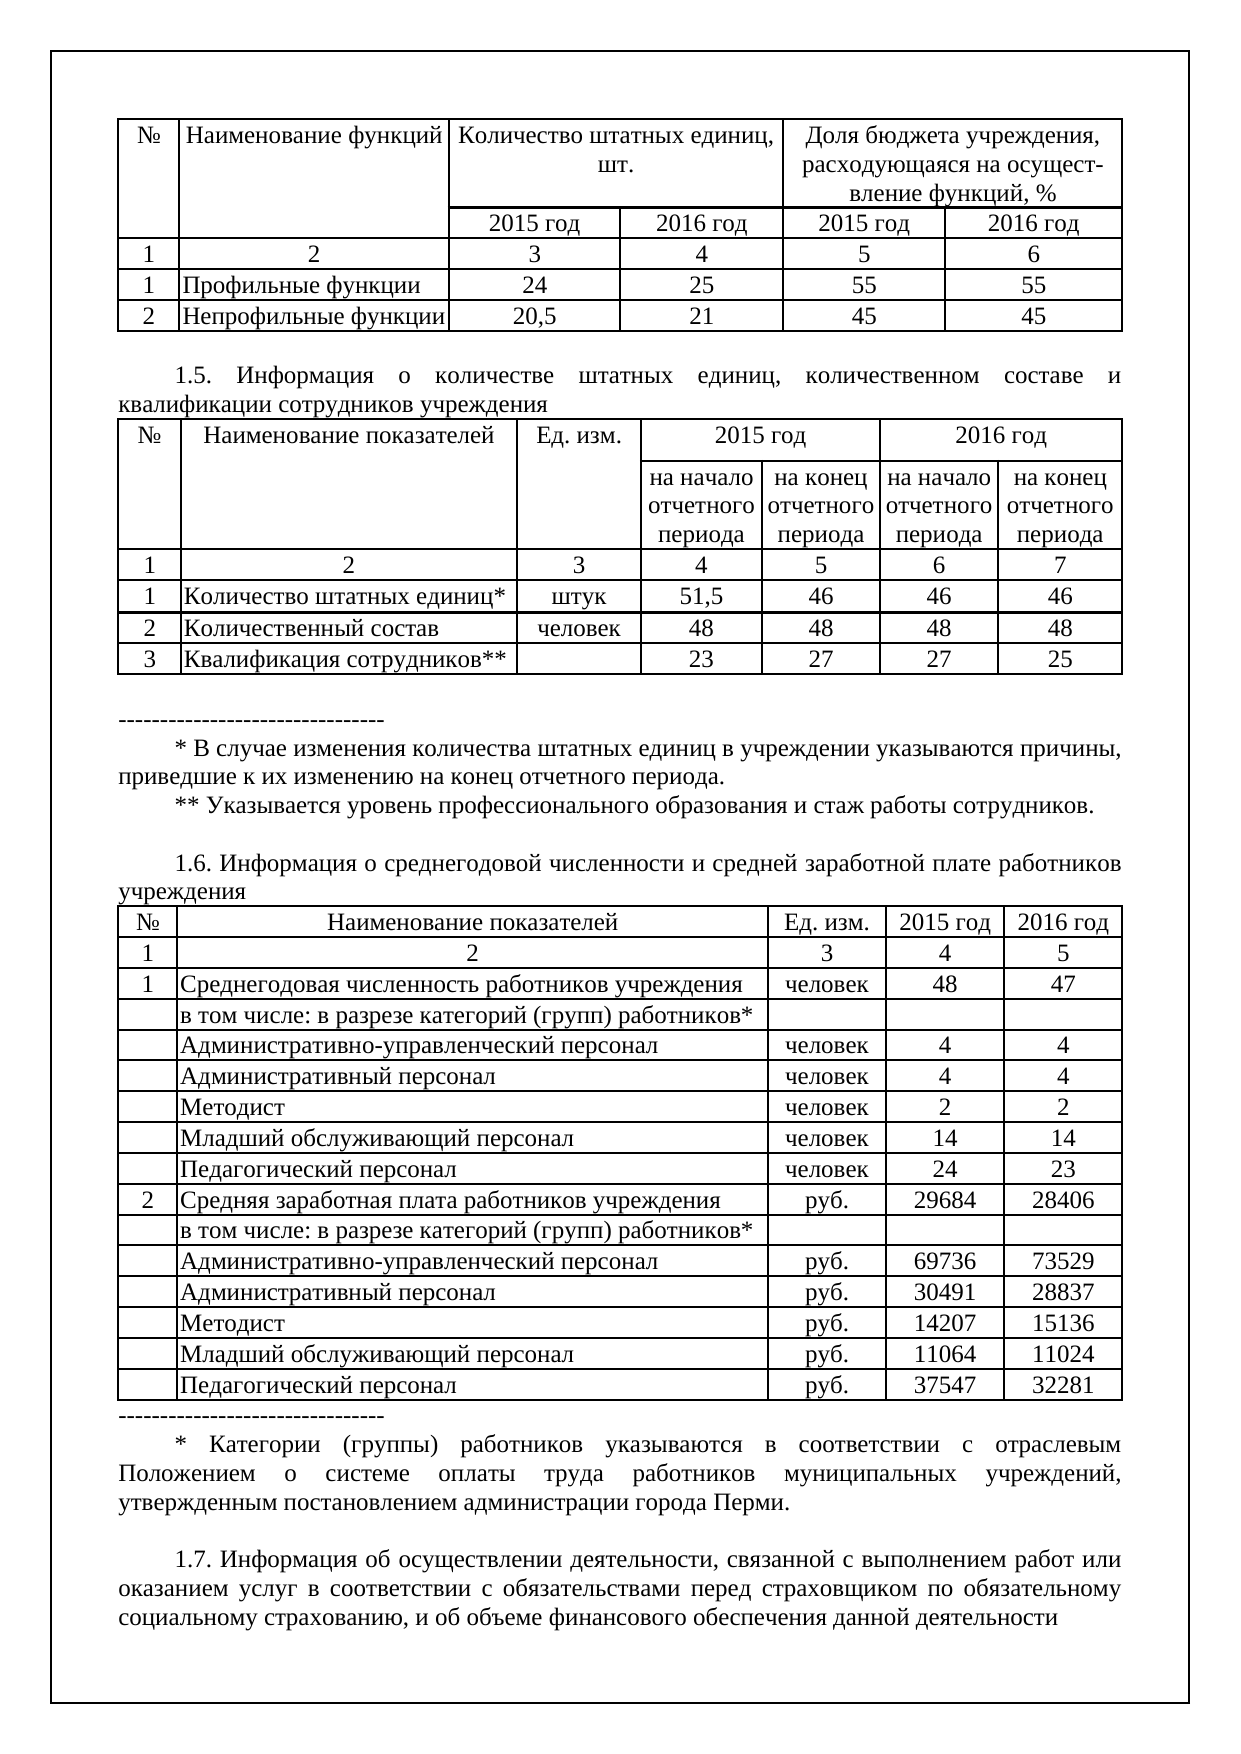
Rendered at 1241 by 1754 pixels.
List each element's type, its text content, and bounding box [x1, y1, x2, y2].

table_cell в том числе: в разрезе категорий (групп) работников* [178, 1000, 767, 1028]
table_cell Младший обслуживающий персонал [178, 1339, 767, 1368]
table_cell 14207 [887, 1308, 1003, 1337]
table_cell Административно-управленческий персонал [178, 1246, 767, 1275]
table_header Количество штатных единиц, шт. [450, 120, 782, 206]
table_cell 48 [763, 614, 879, 642]
table_cell [769, 1216, 885, 1244]
table_cell 4 [1005, 1061, 1121, 1090]
table_cell 51,5 [642, 581, 761, 611]
table_cell 14 [1005, 1123, 1121, 1152]
table_cell 1 [119, 270, 178, 299]
table_header 2015 год [887, 907, 1003, 936]
table_cell руб. [769, 1277, 885, 1306]
table_cell [1005, 1000, 1121, 1028]
table_header № [119, 420, 180, 548]
table_cell 11024 [1005, 1339, 1121, 1368]
table_cell 7 [999, 550, 1121, 579]
table_header Наименование показателей [182, 420, 516, 548]
table_cell на конец отчетного периода [999, 462, 1121, 548]
table_cell 2015 год [784, 209, 944, 237]
table_cell Профильные функции [180, 270, 448, 299]
table_cell 4 [887, 938, 1003, 967]
table_cell 46 [881, 581, 997, 611]
text * В случае изменения количества штатных единиц в учреждении указываются причины, приведшие к их изменению на конец отчетного периода. [118, 733, 1122, 790]
table_cell 28406 [1005, 1185, 1121, 1213]
table_cell [518, 644, 640, 673]
table_cell [119, 1246, 176, 1275]
table_cell 37547 [887, 1370, 1003, 1398]
table_cell 4 [887, 1061, 1003, 1090]
table_cell 15136 [1005, 1308, 1121, 1337]
table_cell 46 [763, 581, 879, 611]
text ** Указывается уровень профессионального образования и стаж работы сотрудников. [118, 790, 1122, 819]
table_cell 25 [999, 644, 1121, 673]
table_cell 45 [784, 301, 944, 330]
table_cell Методист [178, 1092, 767, 1121]
table_cell 3 [518, 550, 640, 579]
table_cell 47 [1005, 969, 1121, 998]
table_cell 6 [946, 239, 1121, 268]
table_cell 4 [642, 550, 761, 579]
table_cell 3 [119, 644, 180, 673]
table_cell 14 [887, 1123, 1003, 1152]
table_cell [119, 1092, 176, 1121]
table_cell 2 [1005, 1092, 1121, 1121]
table_cell 24 [450, 270, 619, 299]
table_cell 48 [999, 614, 1121, 642]
table_cell Методист [178, 1308, 767, 1337]
table_cell на начало отчетного периода [642, 462, 761, 548]
table_cell [119, 1370, 176, 1398]
table_cell человек [769, 1123, 885, 1152]
table_cell 2 [119, 301, 178, 330]
table_cell руб. [769, 1308, 885, 1337]
table_cell 5 [1005, 938, 1121, 967]
table_cell [887, 1216, 1003, 1244]
table_header Наименование функций [180, 120, 448, 237]
table_cell Административный персонал [178, 1061, 767, 1090]
table_cell штук [518, 581, 640, 611]
table_cell 6 [881, 550, 997, 579]
text * Категории (группы) работников указываются в соответствии с отраслевым Положением о системе оплаты труда работников муниципальных учреждений, утвержденным постановлением администрации города Перми. [118, 1429, 1122, 1516]
table_cell 48 [642, 614, 761, 642]
table_cell Количество штатных единиц* [182, 581, 516, 611]
table_cell 1 [119, 581, 180, 611]
table_cell [119, 1277, 176, 1306]
table_cell 5 [784, 239, 944, 268]
table_header Наименование показателей [178, 907, 767, 936]
table_cell 55 [946, 270, 1121, 299]
table_cell человек [518, 614, 640, 642]
table_cell [119, 1000, 176, 1028]
table_cell человек [769, 1031, 885, 1059]
table_cell в том числе: в разрезе категорий (групп) работников* [178, 1216, 767, 1244]
table_cell 73529 [1005, 1246, 1121, 1275]
table_cell Педагогический персонал [178, 1370, 767, 1398]
table_header № [119, 907, 176, 936]
table_cell 4 [1005, 1031, 1121, 1059]
table_cell 21 [621, 301, 782, 330]
table_header 2016 год [881, 420, 1121, 460]
table_header 2015 год [642, 420, 879, 460]
text 1.7. Информация об осуществлении деятельности, связанной с выполнением работ или оказанием услуг в соответствии с обязательствами перед страховщиком по обязательному социальному страхованию, и об объеме финансового обеспечения данной деятельности [118, 1544, 1122, 1631]
table_cell Педагогический персонал [178, 1154, 767, 1183]
table_cell 23 [1005, 1154, 1121, 1183]
text 1.5. Информация о количестве штатных единиц, количественном составе и квалификации сотрудников учреждения [118, 361, 1122, 418]
table_cell 27 [881, 644, 997, 673]
table_cell человек [769, 1061, 885, 1090]
table_cell 2016 год [621, 209, 782, 237]
table_cell человек [769, 1154, 885, 1183]
table_cell 46 [999, 581, 1121, 611]
table_cell Количественный состав [182, 614, 516, 642]
table_cell 11064 [887, 1339, 1003, 1368]
table_cell 5 [763, 550, 879, 579]
table_cell 30491 [887, 1277, 1003, 1306]
table_cell [119, 1154, 176, 1183]
table_cell 1 [119, 550, 180, 579]
table_cell Среднегодовая численность работников учреждения [178, 969, 767, 998]
table_cell 48 [887, 969, 1003, 998]
table_cell 2015 год [450, 209, 619, 237]
table_cell человек [769, 1092, 885, 1121]
table_cell 2 [119, 1185, 176, 1213]
table_cell 1 [119, 938, 176, 967]
table_cell [119, 1061, 176, 1090]
table_cell 4 [621, 239, 782, 268]
text 1.6. Информация о среднегодовой численности и средней заработной плате работников учреждения [118, 848, 1122, 905]
table_cell человек [769, 969, 885, 998]
table_cell 28837 [1005, 1277, 1121, 1306]
table_header 2016 год [1005, 907, 1121, 936]
table_cell 55 [784, 270, 944, 299]
table_cell 2 [180, 239, 448, 268]
table_cell руб. [769, 1339, 885, 1368]
table_cell Административно-управленческий персонал [178, 1031, 767, 1059]
text -------------------------------- [118, 1401, 1122, 1429]
table_cell 3 [769, 938, 885, 967]
table_cell 1 [119, 239, 178, 268]
table_cell руб. [769, 1185, 885, 1213]
table_cell [119, 1339, 176, 1368]
table_cell 2016 год [946, 209, 1121, 237]
table_cell 2 [119, 614, 180, 642]
table_cell руб. [769, 1370, 885, 1398]
table_cell 27 [763, 644, 879, 673]
table_header № [119, 120, 178, 237]
table_cell 4 [887, 1031, 1003, 1059]
table_cell 25 [621, 270, 782, 299]
table_cell [769, 1000, 885, 1028]
table_header Ед. изм. [769, 907, 885, 936]
table_cell [119, 1216, 176, 1244]
table_cell 2 [887, 1092, 1003, 1121]
table_cell [887, 1000, 1003, 1028]
table_cell 3 [450, 239, 619, 268]
table_cell 48 [881, 614, 997, 642]
table_cell [119, 1123, 176, 1152]
table_cell 29684 [887, 1185, 1003, 1213]
table_cell 45 [946, 301, 1121, 330]
table_cell 69736 [887, 1246, 1003, 1275]
table_cell на конец отчетного периода [763, 462, 879, 548]
table_cell Непрофильные функции [180, 301, 448, 330]
table_cell 32281 [1005, 1370, 1121, 1398]
table_cell на начало отчетного периода [881, 462, 997, 548]
table_header Доля бюджета учреждения, расходующаяся на осуществление функций, % [784, 120, 1121, 206]
table_cell 23 [642, 644, 761, 673]
text -------------------------------- [118, 704, 1122, 733]
table_cell Квалификация сотрудников** [182, 644, 516, 673]
table_header Ед. изм. [518, 420, 640, 548]
table_cell Средняя заработная плата работников учреждения [178, 1185, 767, 1213]
table_cell 2 [178, 938, 767, 967]
table_cell Административный персонал [178, 1277, 767, 1306]
table_cell [119, 1031, 176, 1059]
table_cell 20,5 [450, 301, 619, 330]
table_cell Младший обслуживающий персонал [178, 1123, 767, 1152]
table_cell [119, 1308, 176, 1337]
table_cell [1005, 1216, 1121, 1244]
table_cell руб. [769, 1246, 885, 1275]
table_cell 24 [887, 1154, 1003, 1183]
table_cell 2 [182, 550, 516, 579]
table_cell 1 [119, 969, 176, 998]
